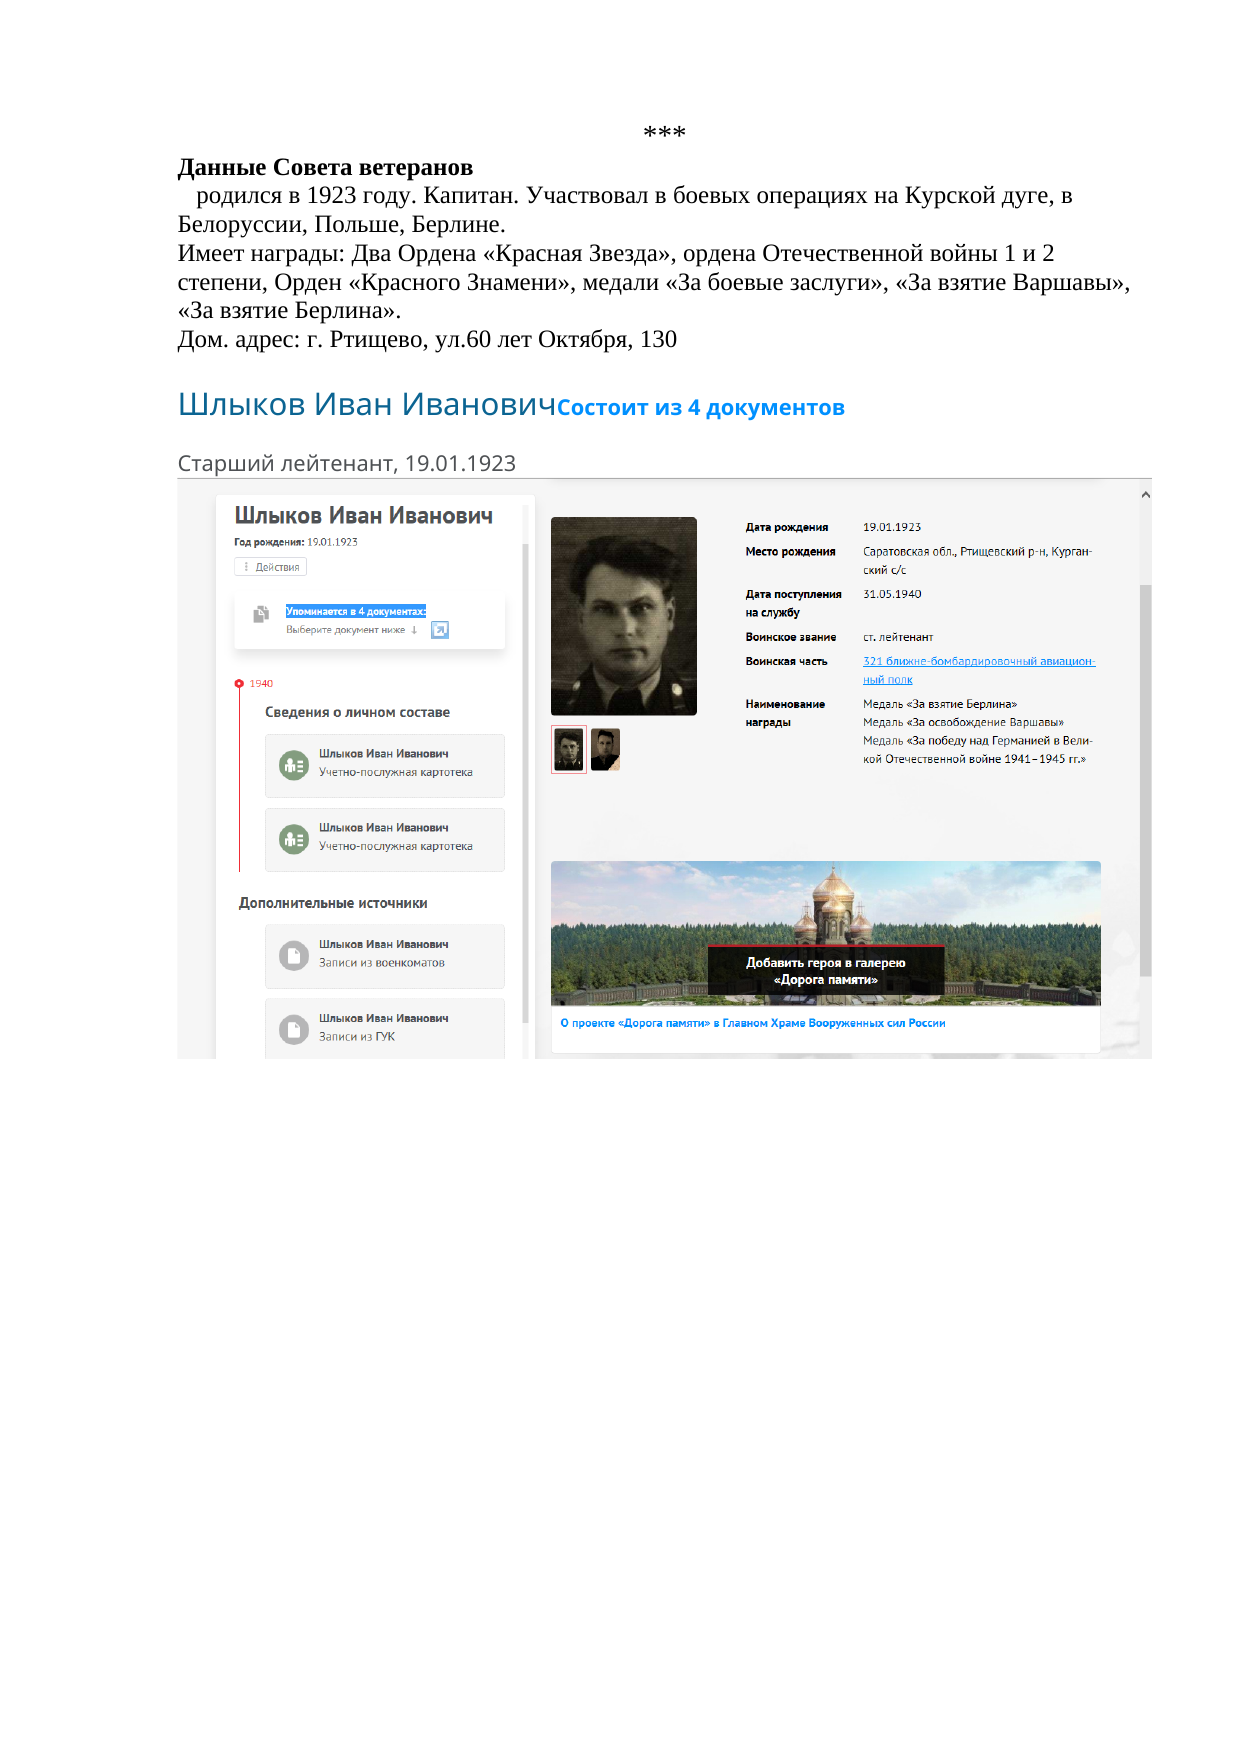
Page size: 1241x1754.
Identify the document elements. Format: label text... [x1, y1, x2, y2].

picture [177, 477, 1152, 1059]
text Имеет награды: Два Ордена «Красная Звезда», ордена Отечественной войны 1 и 2 степени, Орден «Красного Знамени», медали «За боевые заслуги», «За взятие Варшавы», «За взятие Берлина». [177, 238, 1152, 324]
text Дом. адрес: г. Ртищево, ул.60 лет Октября, 130 [177, 324, 1152, 353]
text Данные Совета ветеранов [177, 152, 1152, 180]
text родился в 1923 году. Капитан. Участвовал в боевых операциях на Курской дуге, в Белоруссии, Польше, Берлине. [177, 180, 1152, 238]
text *** [177, 118, 1152, 152]
text Шлыков Иван ИвановичCостоит из 4 документов [177, 382, 1152, 424]
list Старший лейтенант, 19.01.1923 [177, 448, 1152, 477]
